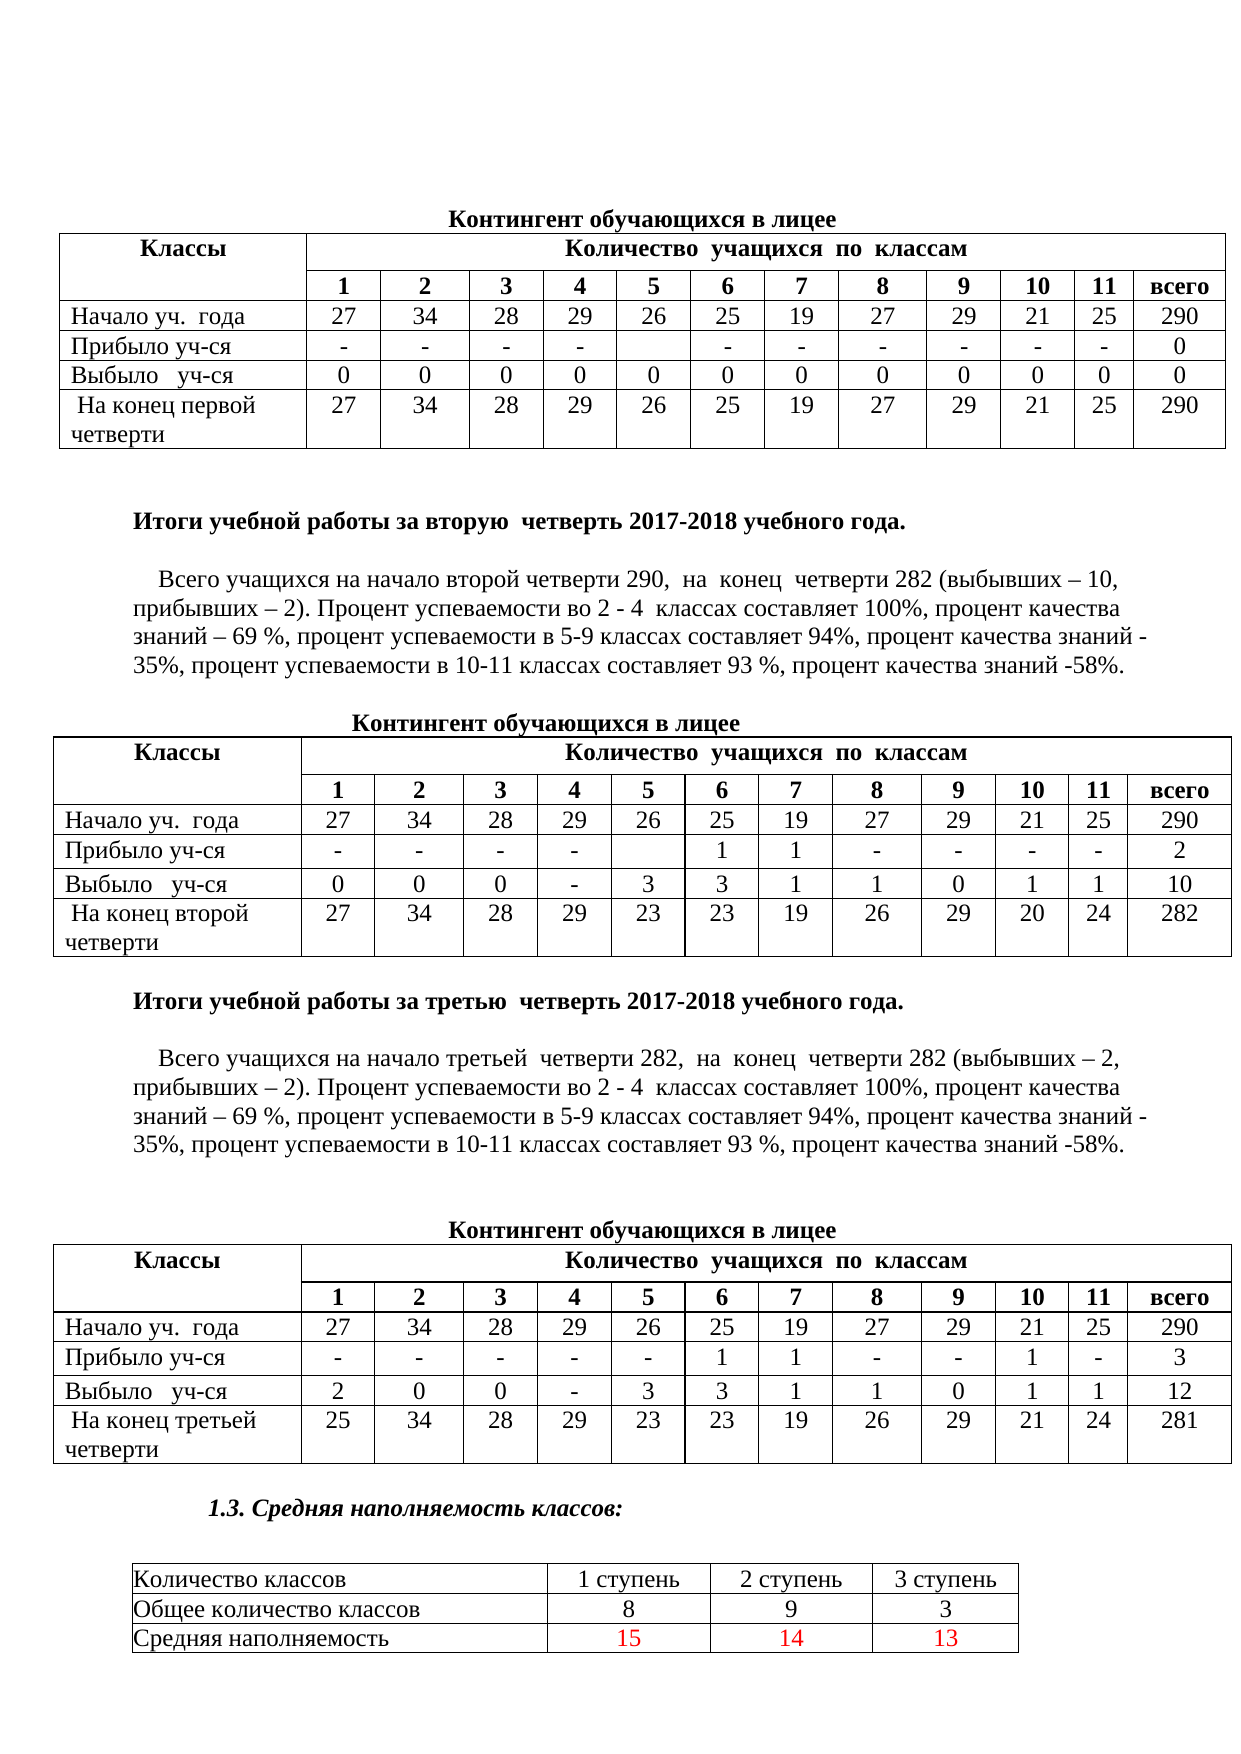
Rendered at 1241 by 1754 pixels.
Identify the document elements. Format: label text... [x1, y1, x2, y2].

table_cell 28 [464, 1313, 537, 1341]
table_cell 28 [464, 899, 537, 956]
table_cell 19 [765, 390, 838, 448]
table_header Классы [54, 738, 301, 804]
table_cell - [1069, 1342, 1127, 1375]
table_cell - [307, 331, 380, 359]
table_cell 7 [765, 271, 838, 300]
table_cell 27 [302, 1313, 374, 1341]
table_cell 0 [375, 869, 463, 897]
table_cell 9 [927, 271, 1000, 300]
table_cell 27 [307, 390, 380, 448]
table_cell - [922, 1342, 995, 1375]
table_cell 8 [839, 271, 926, 300]
table_cell На конец первой четверти [60, 390, 306, 448]
table_cell Общее количество классов [133, 1594, 547, 1622]
table_cell 1 [1069, 869, 1127, 897]
table_cell 10 [996, 775, 1068, 804]
table_cell 25 [1075, 390, 1133, 448]
table_cell - [381, 331, 469, 359]
table_cell - [1075, 331, 1133, 359]
table_cell [612, 835, 684, 868]
table_cell 9 [711, 1594, 872, 1622]
table_cell 21 [996, 1406, 1068, 1463]
table_cell 0 [375, 1376, 463, 1404]
table_cell 19 [759, 1313, 832, 1341]
table_header Количество учащихся по классам [302, 1245, 1231, 1281]
table_cell 20 [996, 899, 1068, 956]
table_cell 290 [1128, 1313, 1231, 1341]
table_cell 1 [833, 869, 921, 897]
table_cell 3 [686, 869, 758, 897]
table_cell 21 [996, 1313, 1068, 1341]
table_cell 34 [375, 1313, 463, 1341]
table_cell - [464, 835, 537, 868]
table_cell 0 [464, 1376, 537, 1404]
table_cell Начало уч. года [54, 805, 301, 834]
table_cell - [765, 331, 838, 359]
table_cell 34 [375, 899, 463, 956]
text Итоги учебной работы за вторую четверть 2017-2018 учебного года. [133, 506, 1152, 535]
table_cell 25 [1069, 1313, 1127, 1341]
table_cell 3 [686, 1376, 758, 1404]
table_cell - [833, 1342, 921, 1375]
table_cell 25 [1069, 805, 1127, 834]
table_cell Прибыло уч-ся [54, 1342, 301, 1375]
text Всего учащихся на начало третьей четверти 282, на конец четверти 282 (выбывших – 2, прибывших – 2). Процент успеваемости во 2 - 4 классах составляет 100%, процент качества знаний – 69 %, процент успеваемости в 5-9 классах составляет 94%, процент качества знаний -35%, процент успеваемости в 10-11 классах составляет 93 %, процент качества знаний -58%. [133, 1043, 1152, 1158]
table_cell 3 [612, 869, 684, 897]
table_cell 2 [302, 1376, 374, 1404]
table_cell 0 [470, 361, 543, 389]
table_cell - [922, 835, 995, 868]
table_cell 0 [927, 361, 1000, 389]
table_cell 25 [302, 1406, 374, 1463]
table_cell 29 [927, 390, 1000, 448]
table_cell 0 [617, 361, 690, 389]
table_header 2 ступень [711, 1564, 872, 1593]
table_cell 5 [612, 775, 684, 804]
table_cell 19 [759, 899, 832, 956]
table_cell 29 [538, 805, 611, 834]
table_cell 27 [833, 805, 921, 834]
table_cell - [1069, 835, 1127, 868]
table_cell 1 [1069, 1376, 1127, 1404]
table_cell всего [1134, 271, 1225, 300]
table_cell 29 [538, 1406, 611, 1463]
table_cell - [375, 1342, 463, 1375]
table_cell 1 [996, 1342, 1068, 1375]
table_cell 34 [381, 390, 469, 448]
table_cell 6 [686, 775, 758, 804]
table_cell На конец второй четверти [54, 899, 301, 956]
table_cell 3 [464, 1283, 537, 1311]
table_cell 26 [612, 1313, 684, 1341]
table_header Классы [54, 1245, 301, 1311]
text Всего учащихся на начало второй четверти 290, на конец четверти 282 (выбывших – 10, прибывших – 2). Процент успеваемости во 2 - 4 классах составляет 100%, процент качества знаний – 69 %, процент успеваемости в 5-9 классах составляет 94%, процент качества знаний -35%, процент успеваемости в 10-11 классах составляет 93 %, процент качества знаний -58%. [133, 564, 1152, 679]
table_cell 26 [833, 899, 921, 956]
table_cell 34 [375, 1406, 463, 1463]
table_cell 21 [1001, 390, 1074, 448]
table_cell 23 [612, 1406, 684, 1463]
table_cell 26 [833, 1406, 921, 1463]
text Контингент обучающихся в лицее [133, 204, 1152, 232]
table_cell - [544, 331, 616, 359]
table_cell 2 [381, 271, 469, 300]
table_cell 290 [1134, 390, 1225, 448]
table_cell 27 [839, 390, 926, 448]
table_cell Прибыло уч-ся [60, 331, 306, 359]
table_cell 34 [381, 301, 469, 330]
table_cell - [833, 835, 921, 868]
table_cell 24 [1069, 1406, 1127, 1463]
table_cell 10 [996, 1283, 1068, 1311]
table_cell 27 [307, 301, 380, 330]
table_cell 3 [470, 271, 543, 300]
table_cell 4 [538, 1283, 611, 1311]
table_cell 19 [759, 1406, 832, 1463]
table_cell 23 [612, 899, 684, 956]
table_cell 0 [307, 361, 380, 389]
text 1.3. Средняя наполняемость классов: [133, 1493, 1152, 1522]
table_cell 24 [1069, 899, 1127, 956]
table_cell Начало уч. года [54, 1313, 301, 1341]
table_header 1 ступень [548, 1564, 710, 1593]
text Контингент обучающихся в лицее [133, 1215, 1152, 1244]
table_cell 0 [765, 361, 838, 389]
table_cell 11 [1075, 271, 1133, 300]
table_cell 29 [544, 390, 616, 448]
table_cell 1 [759, 835, 832, 868]
text Контингент обучающихся в лицее [133, 708, 1152, 736]
table_cell 21 [1001, 301, 1074, 330]
table_cell 3 [1128, 1342, 1231, 1375]
table_cell 25 [686, 805, 758, 834]
table_cell - [1001, 331, 1074, 359]
table_cell Прибыло уч-ся [54, 835, 301, 868]
table_cell 15 [548, 1624, 710, 1652]
table_cell 29 [538, 1313, 611, 1341]
table_cell 34 [375, 805, 463, 834]
table_cell 29 [922, 899, 995, 956]
table_cell 2 [375, 775, 463, 804]
table_cell 26 [617, 390, 690, 448]
table_cell 9 [922, 1283, 995, 1311]
table_cell 28 [464, 1406, 537, 1463]
table_cell 0 [922, 1376, 995, 1404]
table_cell 29 [544, 301, 616, 330]
table_cell 4 [538, 775, 611, 804]
table_cell 21 [996, 805, 1068, 834]
table_cell 7 [759, 775, 832, 804]
table_cell 14 [711, 1624, 872, 1652]
table_cell всего [1128, 1283, 1231, 1311]
table_cell 9 [922, 775, 995, 804]
table_cell 4 [544, 271, 616, 300]
table_cell 5 [612, 1283, 684, 1311]
table_cell 6 [691, 271, 764, 300]
table_cell 29 [922, 1406, 995, 1463]
table_cell 27 [302, 805, 374, 834]
table_cell 6 [686, 1283, 758, 1311]
table_cell 7 [759, 1283, 832, 1311]
table_cell - [375, 835, 463, 868]
table_cell 23 [686, 899, 758, 956]
table_cell 10 [1128, 869, 1231, 897]
table_cell 3 [873, 1594, 1018, 1622]
table_header Количество учащихся по классам [302, 738, 1231, 774]
table_cell 26 [612, 805, 684, 834]
table_cell 0 [302, 869, 374, 897]
table_cell - [538, 1376, 611, 1404]
table_cell 1 [759, 869, 832, 897]
table_cell Средняя наполняемость [133, 1624, 547, 1652]
table_cell 25 [1075, 301, 1133, 330]
table_cell - [538, 835, 611, 868]
table_cell 0 [544, 361, 616, 389]
table_cell 8 [833, 1283, 921, 1311]
table_cell 8 [548, 1594, 710, 1622]
table_cell всего [1128, 775, 1231, 804]
table_cell 29 [922, 1313, 995, 1341]
table_cell 1 [759, 1342, 832, 1375]
table_cell 10 [1001, 271, 1074, 300]
table_cell 29 [927, 301, 1000, 330]
table_cell - [464, 1342, 537, 1375]
table_cell 282 [1128, 899, 1231, 956]
table_cell 1 [302, 1283, 374, 1311]
table_cell 0 [1134, 331, 1225, 359]
table_cell На конец третьей четверти [54, 1406, 301, 1463]
table_cell 0 [1134, 361, 1225, 389]
table_cell 1 [996, 1376, 1068, 1404]
table_cell 8 [833, 775, 921, 804]
table_header Количество учащихся по классам [307, 234, 1225, 270]
table_cell 27 [839, 301, 926, 330]
table_cell Выбыло уч-ся [54, 869, 301, 897]
table_cell - [302, 835, 374, 868]
table_header 3 ступень [873, 1564, 1018, 1593]
table_cell 28 [470, 390, 543, 448]
table_cell 1 [302, 775, 374, 804]
table_cell Выбыло уч-ся [60, 361, 306, 389]
table_cell 0 [839, 361, 926, 389]
table_cell 2 [375, 1283, 463, 1311]
table_cell 290 [1128, 805, 1231, 834]
table_cell 290 [1134, 301, 1225, 330]
table_cell - [470, 331, 543, 359]
table_cell 26 [617, 301, 690, 330]
table_cell 1 [833, 1376, 921, 1404]
table_cell 25 [691, 390, 764, 448]
table_cell - [538, 1342, 611, 1375]
table_cell 0 [922, 869, 995, 897]
table_header Количество классов [133, 1564, 547, 1593]
table_cell - [302, 1342, 374, 1375]
table_cell 1 [759, 1376, 832, 1404]
table_cell 2 [1128, 835, 1231, 868]
table_cell - [839, 331, 926, 359]
table_cell 29 [538, 899, 611, 956]
text Итоги учебной работы за третью четверть 2017-2018 учебного года. [133, 986, 1152, 1014]
table_cell 281 [1128, 1406, 1231, 1463]
table_cell 25 [686, 1313, 758, 1341]
table_cell 0 [1075, 361, 1133, 389]
table_header Классы [60, 234, 306, 300]
table_cell - [612, 1342, 684, 1375]
table_cell Начало уч. года [60, 301, 306, 330]
table_cell 27 [302, 899, 374, 956]
table_cell 29 [922, 805, 995, 834]
table_cell 0 [464, 869, 537, 897]
table_cell 12 [1128, 1376, 1231, 1404]
table_cell 13 [873, 1624, 1018, 1652]
table_cell 1 [996, 869, 1068, 897]
table_cell 0 [381, 361, 469, 389]
table_cell Выбыло уч-ся [54, 1376, 301, 1404]
table_cell 3 [612, 1376, 684, 1404]
table_cell 3 [464, 775, 537, 804]
table_cell 0 [1001, 361, 1074, 389]
table_cell [617, 331, 690, 359]
table_cell 28 [470, 301, 543, 330]
table_cell - [691, 331, 764, 359]
table_cell - [538, 869, 611, 897]
table_cell 0 [691, 361, 764, 389]
table_cell 1 [307, 271, 380, 300]
table_cell 19 [765, 301, 838, 330]
table_cell 25 [691, 301, 764, 330]
table_cell 1 [686, 835, 758, 868]
table_cell 11 [1069, 1283, 1127, 1311]
table_cell 27 [833, 1313, 921, 1341]
table_cell 23 [686, 1406, 758, 1463]
table_cell 19 [759, 805, 832, 834]
table_cell - [927, 331, 1000, 359]
table_cell - [996, 835, 1068, 868]
table_cell 11 [1069, 775, 1127, 804]
table_cell 5 [617, 271, 690, 300]
table_cell 28 [464, 805, 537, 834]
table_cell 1 [686, 1342, 758, 1375]
